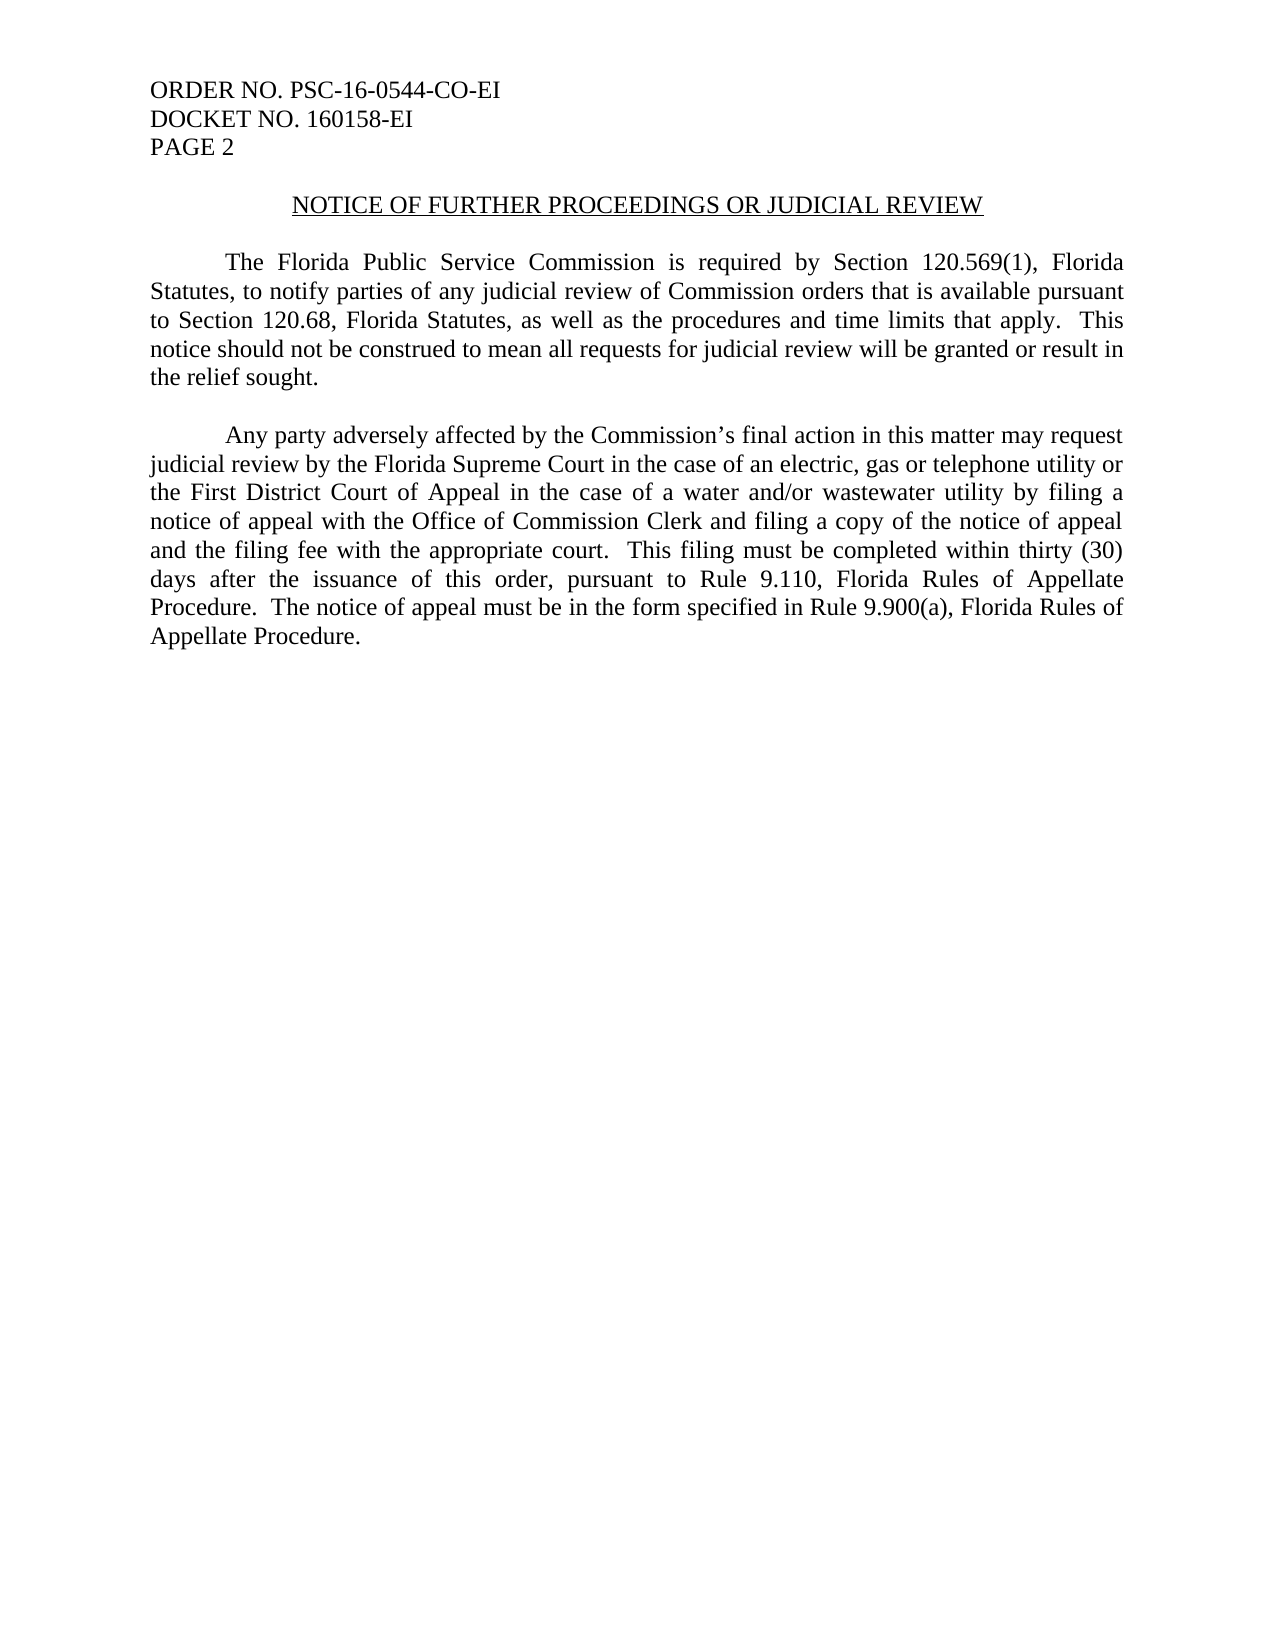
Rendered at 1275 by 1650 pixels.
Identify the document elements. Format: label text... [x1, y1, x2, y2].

text The Florida Public Service Commission is required by Section 120.569(1), Florida Statutes, to notify parties of any judicial review of Commission orders that is available pursuant to Section 120.68, Florida Statutes, as well as the procedures and time limits that apply. This notice should not be construed to mean all requests for judicial review will be granted or result in the relief sought. [150, 247, 1125, 391]
text NOTICE OF FURTHER PROCEEDINGS OR JUDICIAL REVIEW [150, 190, 1125, 219]
text Any party adversely affected by the Commission’s final action in this matter may request judicial review by the Florida Supreme Court in the case of an electric, gas or telephone utility or the First District Court of Appeal in the case of a water and/or wastewater utility by filing a notice of appeal with the Office of Commission Clerk and filing a copy of the notice of appeal and the filing fee with the appropriate court. This filing must be completed within thirty (30) days after the issuance of this order, pursuant to Rule 9.110, Florida Rules of Appellate Procedure. The notice of appeal must be in the form specified in Rule 9.900(a), Florida Rules of Appellate Procedure. [150, 420, 1125, 650]
